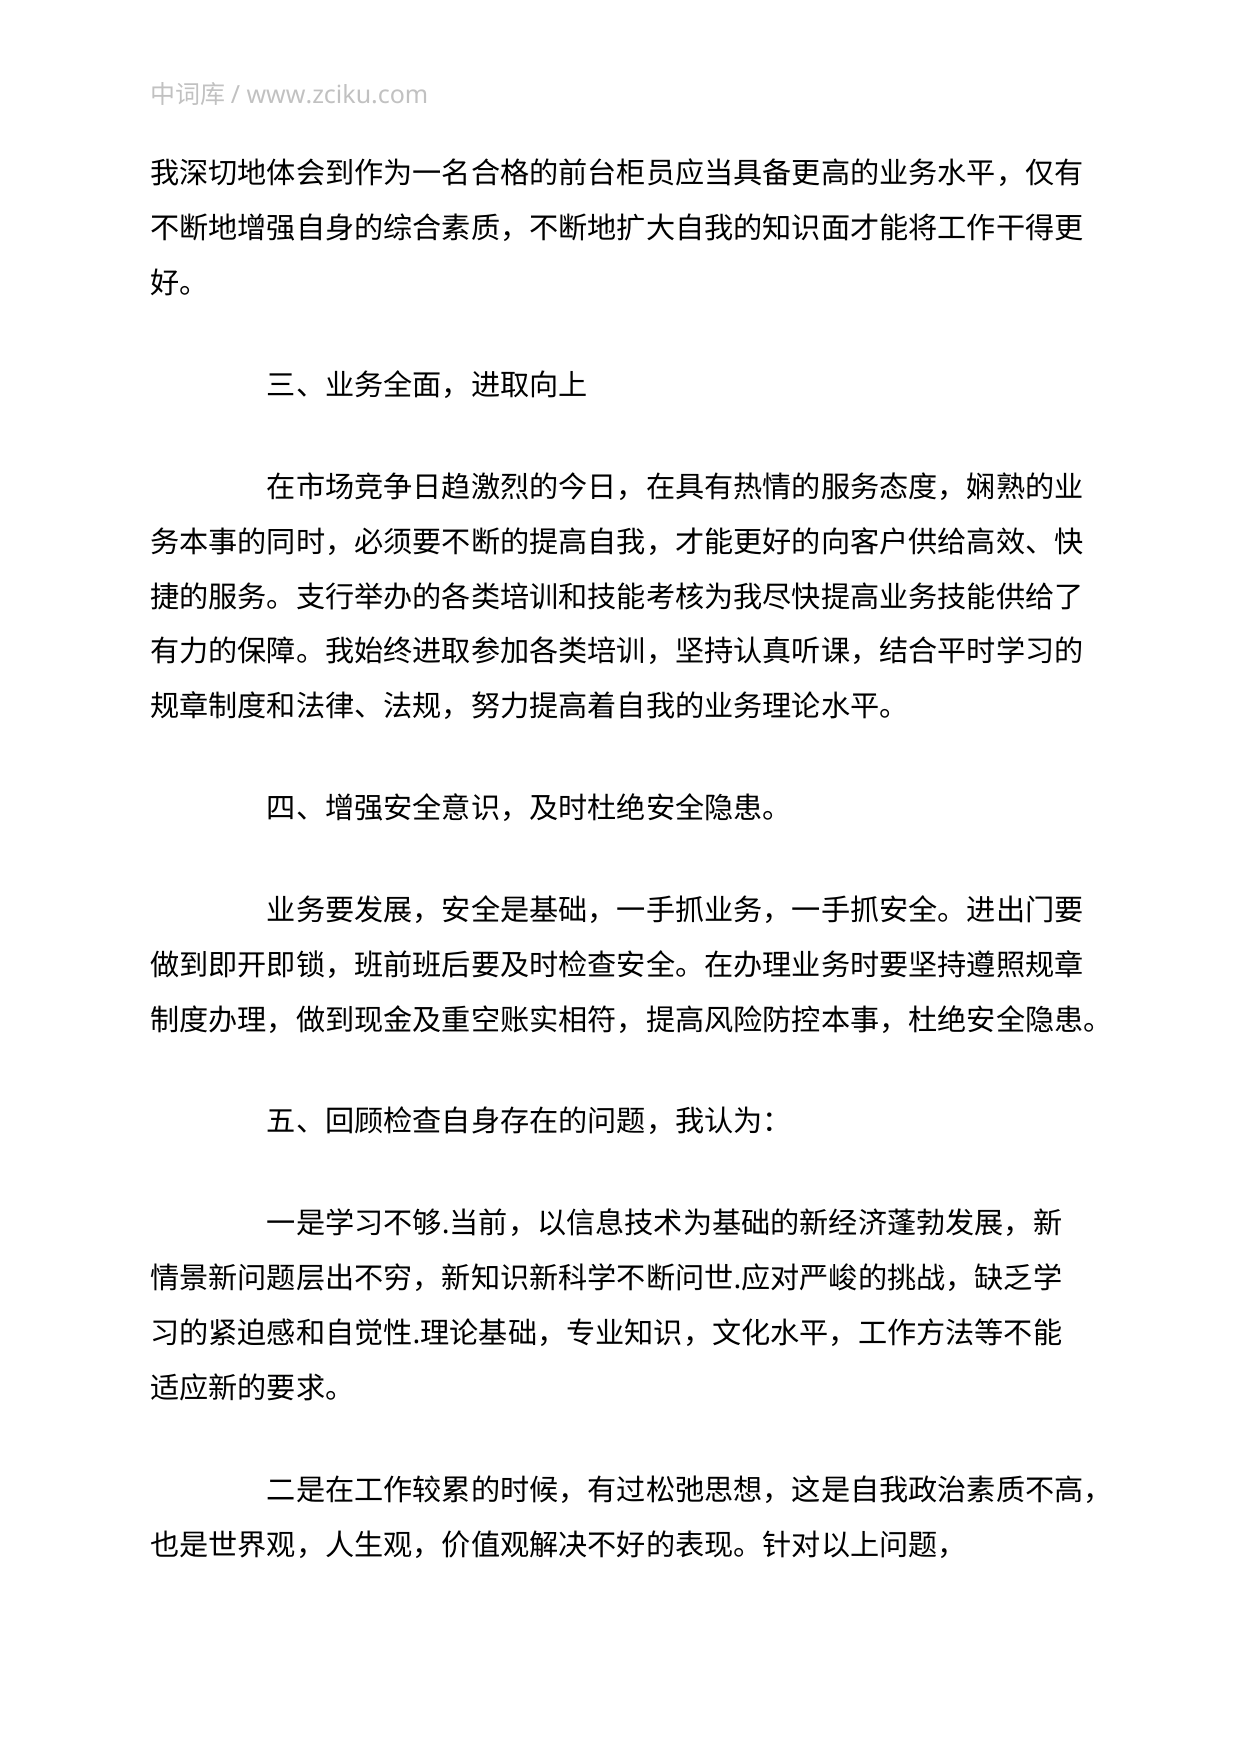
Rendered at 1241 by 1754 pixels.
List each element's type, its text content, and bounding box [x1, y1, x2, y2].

text 三、业务全面，进取向上 [150, 362, 1090, 404]
text 在市场竞争日趋激烈的今日，在具有热情的服务态度，娴熟的业务本事的同时，必须要不断的提高自我，才能更好的向客户供给高效、快捷的服务。支行举办的各类培训和技能考核为我尽快提高业务技能供给了有力的保障。我始终进取参加各类培训，坚持认真听课，结合平时学习的规章制度和法律、法规，努力提高着自我的业务理论水平。 [150, 463, 1090, 725]
text 五、回顾检查自身存在的问题，我认为： [150, 1098, 1090, 1140]
text 业务要发展，安全是基础，一手抓业务，一手抓安全。进出门要做到即开即锁，班前班后要及时检查安全。在办理业务时要坚持遵照规章制度办理，做到现金及重空账实相符，提高风险防控本事，杜绝安全隐患。 [150, 886, 1090, 1038]
text 一是学习不够.当前，以信息技术为基础的新经济蓬勃发展，新情景新问题层出不穷，新知识新科学不断问世.应对严峻的挑战，缺乏学习的紧迫感和自觉性.理论基础，专业知识，文化水平，工作方法等不能适应新的要求。 [150, 1200, 1090, 1407]
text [150, 150, 1090, 302]
text 四、增强安全意识，及时杜绝安全隐患。 [150, 785, 1090, 827]
text 二是在工作较累的时候，有过松弛思想，这是自我政治素质不高，也是世界观，人生观，价值观解决不好的表现。针对以上问题， [150, 1467, 1090, 1564]
